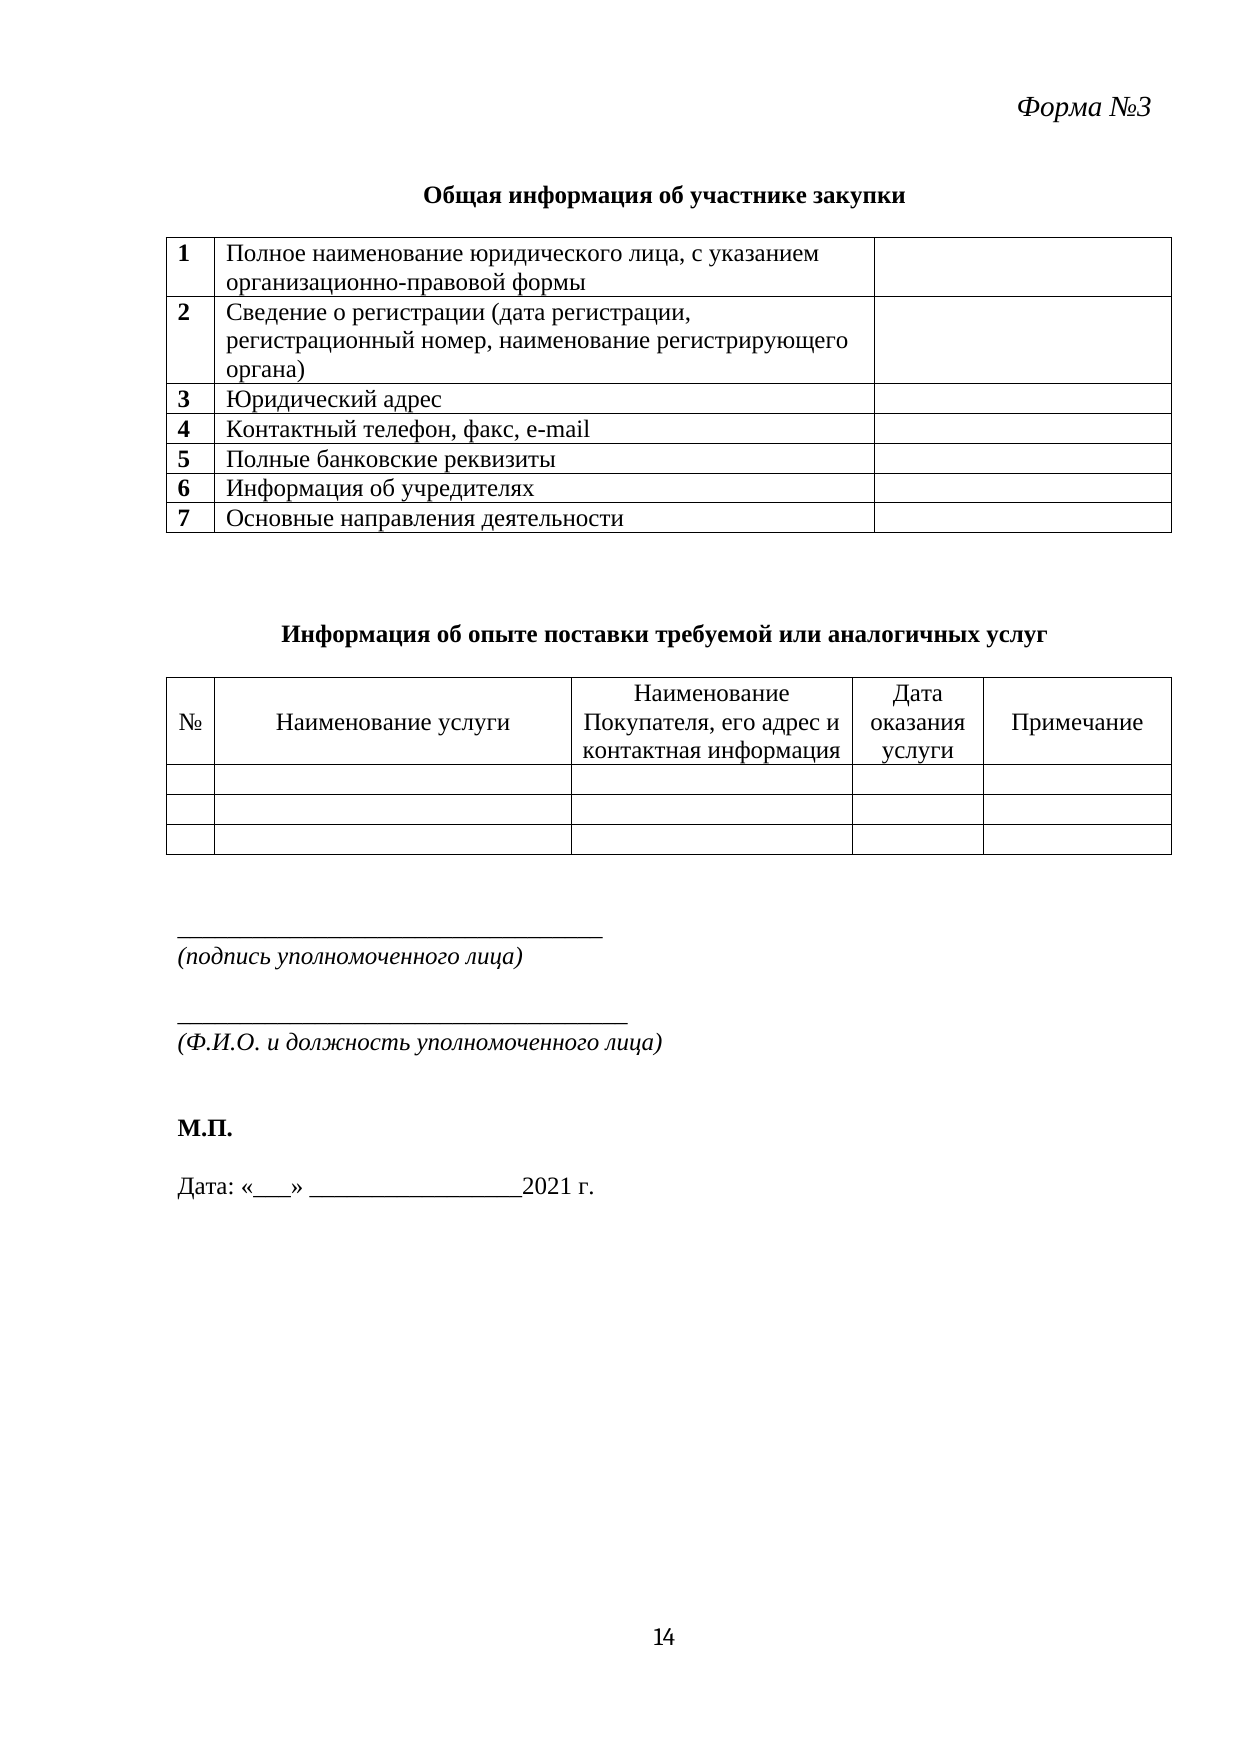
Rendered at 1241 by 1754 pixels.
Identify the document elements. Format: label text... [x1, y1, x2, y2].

table_cell [984, 795, 1171, 824]
table_header Полное наименование юридического лица, с указанием организационно-правовой формы [215, 238, 874, 296]
text Дата: «___» _________________2021 г. [177, 1171, 1152, 1199]
table_cell Сведение о регистрации (дата регистрации, регистрационный номер, наименование регистрирующего органа) [215, 297, 874, 383]
table_header Наименование услуги [215, 678, 571, 764]
text __________________________________ [177, 912, 1152, 941]
table_cell [215, 795, 571, 824]
table_cell Полные банковские реквизиты [215, 444, 874, 472]
table_cell [853, 795, 983, 824]
table_cell [875, 297, 1171, 383]
table_cell [167, 825, 214, 853]
table_cell [215, 825, 571, 853]
table_cell 2 [167, 297, 214, 383]
table_cell [984, 825, 1171, 853]
table_cell Контактный телефон, факс, е-mail [215, 414, 874, 443]
table_cell [875, 503, 1171, 532]
table_cell [572, 795, 852, 824]
table_header 1 [167, 238, 214, 296]
table_header № [167, 678, 214, 764]
table_cell [875, 444, 1171, 472]
table_cell [215, 765, 571, 794]
table_cell 3 [167, 384, 214, 413]
table_cell Информация об учредителях [215, 474, 874, 502]
text (Ф.И.О. и должность уполномоченного лица) [177, 1027, 1152, 1056]
table_cell [875, 384, 1171, 413]
text Информация об опыте поставки требуемой или аналогичных услуг [177, 619, 1152, 648]
table_header [875, 238, 1171, 296]
table_cell [853, 825, 983, 853]
table_cell 5 [167, 444, 214, 472]
text ____________________________________ [177, 998, 1152, 1027]
table_cell [984, 765, 1171, 794]
table_cell [167, 795, 214, 824]
text Общая информация об участнике закупки [177, 180, 1152, 208]
table_header Наименование Покупателя, его адрес и контактная информация [572, 678, 852, 764]
table_header Дата оказания услуги [853, 678, 983, 764]
table_cell 6 [167, 474, 214, 502]
table_cell [572, 765, 852, 794]
table_cell Юридический адрес [215, 384, 874, 413]
text (подпись уполномоченного лица) [177, 941, 1152, 969]
table_cell 7 [167, 503, 214, 532]
table_header Примечание [984, 678, 1171, 764]
table_cell [875, 414, 1171, 443]
table_cell 4 [167, 414, 214, 443]
table_cell [875, 474, 1171, 502]
text М.П. [177, 1113, 1152, 1142]
table_cell Основные направления деятельности [215, 503, 874, 532]
text Форма №3 [177, 89, 1152, 122]
table_cell [167, 765, 214, 794]
table_cell [572, 825, 852, 853]
table_cell [853, 765, 983, 794]
